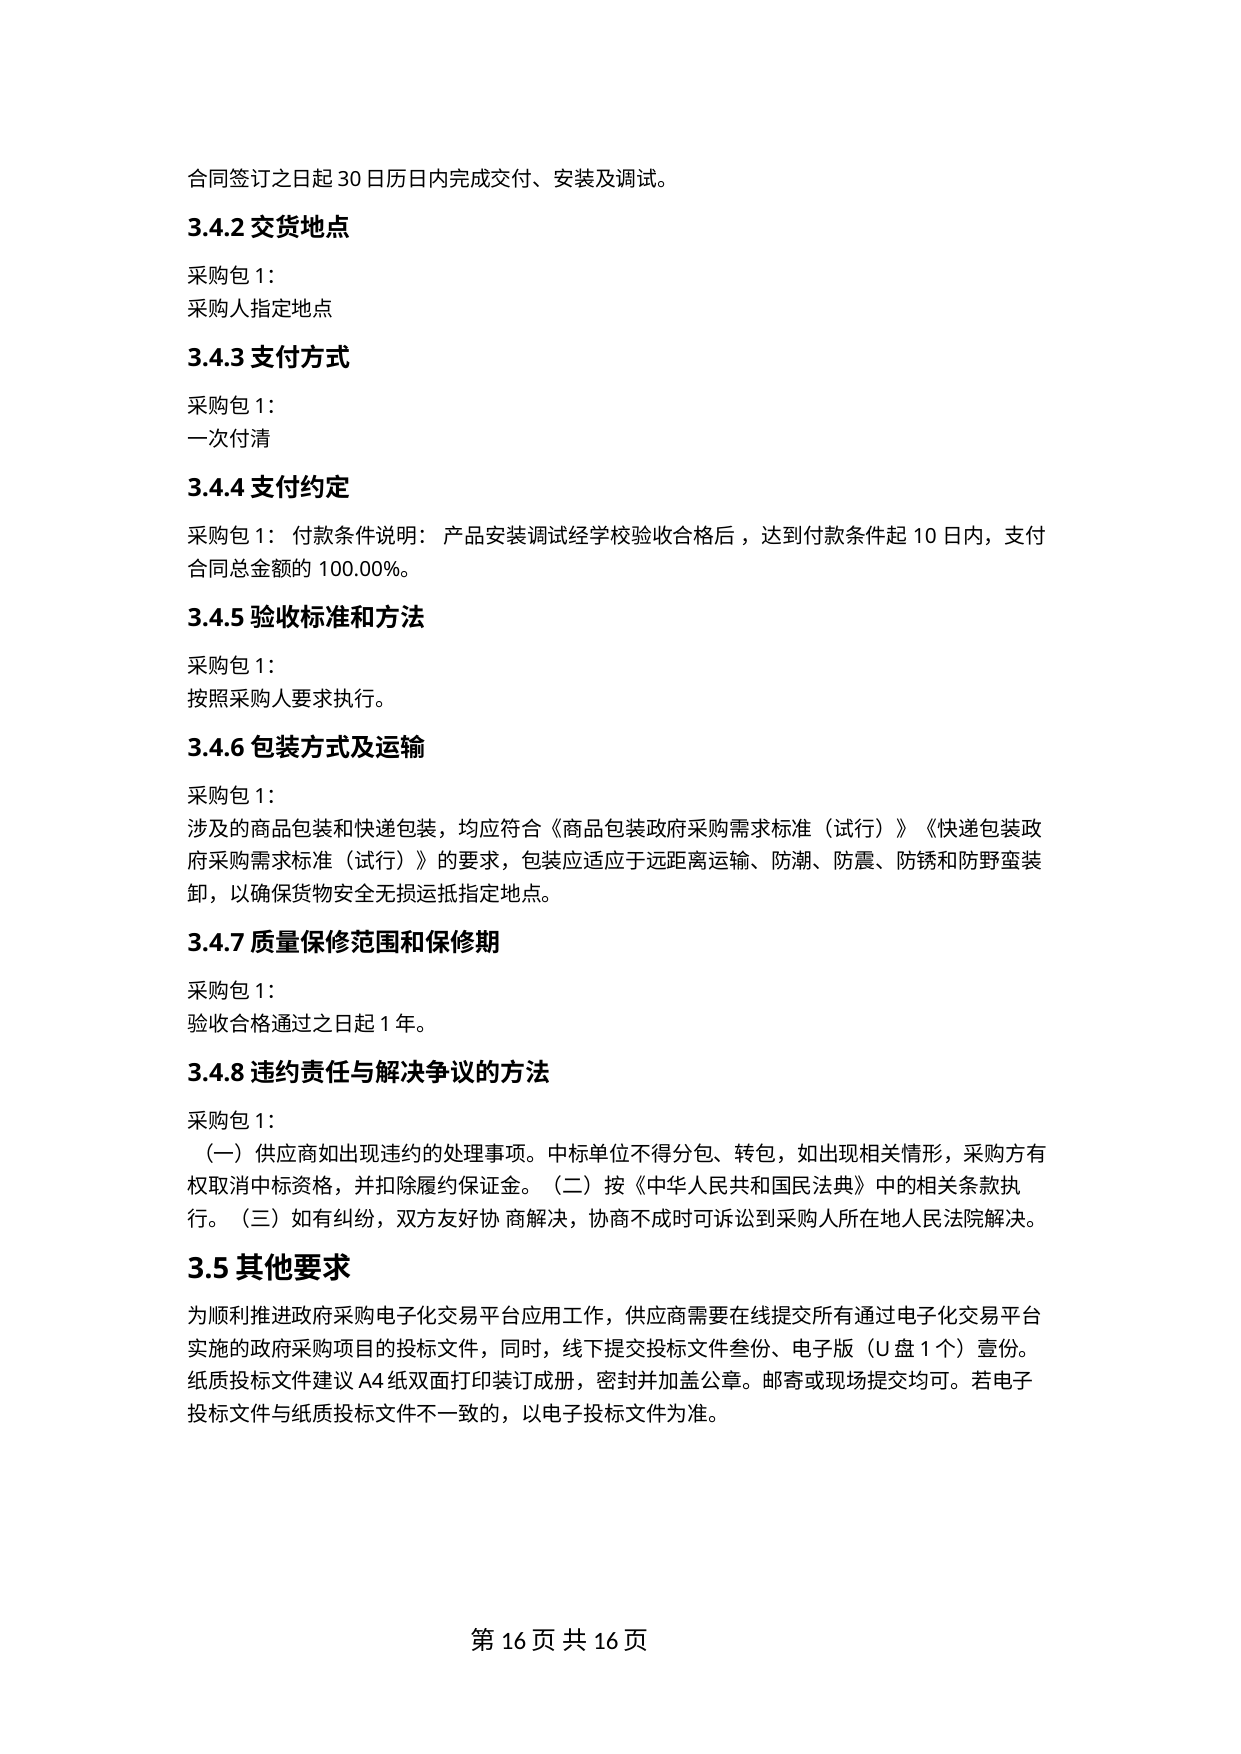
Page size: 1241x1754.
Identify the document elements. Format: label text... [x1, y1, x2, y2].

text 采购人指定地点 [187, 292, 1053, 324]
text 为顺利推进政府采购电子化交易平台应用工作，供应商需要在线提交所有通过电子化交易平台实施的政府采购项目的投标文件，同时，线下提交投标文件叁份、电子版（U盘1个）壹份。纸质投标文件建议A4纸双面打印装订成册，密封并加盖公章。邮寄或现场提交均可。若电子投标文件与纸质投标文件不一致的，以电子投标文件为准。 [187, 1299, 1053, 1429]
text 采购包1： [187, 389, 1053, 422]
text 验收合格通过之日起1年。 [187, 1007, 1053, 1039]
text 合同签订之日起30日历日内完成交付、安装及调试。 [187, 162, 1053, 194]
text 3.4.2交货地点 [187, 194, 1053, 259]
text 3.5其他要求 [187, 1234, 1053, 1299]
text 3.4.8违约责任与解决争议的方法 [187, 1039, 1053, 1104]
text 采购包1： [187, 779, 1053, 812]
text 涉及的商品包装和快递包装，均应符合《商品包装政府采购需求标准（试行）》《快递包装政府采购需求标准（试行）》的要求，包装应适应于远距离运输、防潮、防震、防锈和防野蛮装卸，以确保货物安全无损运抵指定地点。 [187, 812, 1053, 909]
text 采购包1： [187, 649, 1053, 682]
text 采购包1： [187, 259, 1053, 292]
text 3.4.6包装方式及运输 [187, 714, 1053, 779]
text 按照采购人要求执行。 [187, 682, 1053, 714]
text 采购包1： [187, 1104, 1053, 1137]
text 3.4.4支付约定 [187, 454, 1053, 519]
text 3.4.7质量保修范围和保修期 [187, 909, 1053, 974]
text 3.4.5验收标准和方法 [187, 584, 1053, 649]
text 采购包1： [187, 974, 1053, 1007]
text 3.4.3支付方式 [187, 324, 1053, 389]
text 采购包1： 付款条件说明： 产品安装调试经学校验收合格后 ，达到付款条件起 10 日内，支付合同总金额的 100.00%。 [187, 519, 1053, 584]
text （一）供应商如出现违约的处理事项。中标单位不得分包、转包，如出现相关情形，采购方有权取消中标资格，并扣除履约保证金。（二）按《中华人民共和国民法典》中的相关条款执行。（三）如有纠纷，双方友好协 商解决，协商不成时可诉讼到采购人所在地人民法院解决。 [187, 1137, 1053, 1234]
text 一次付清 [187, 422, 1053, 454]
